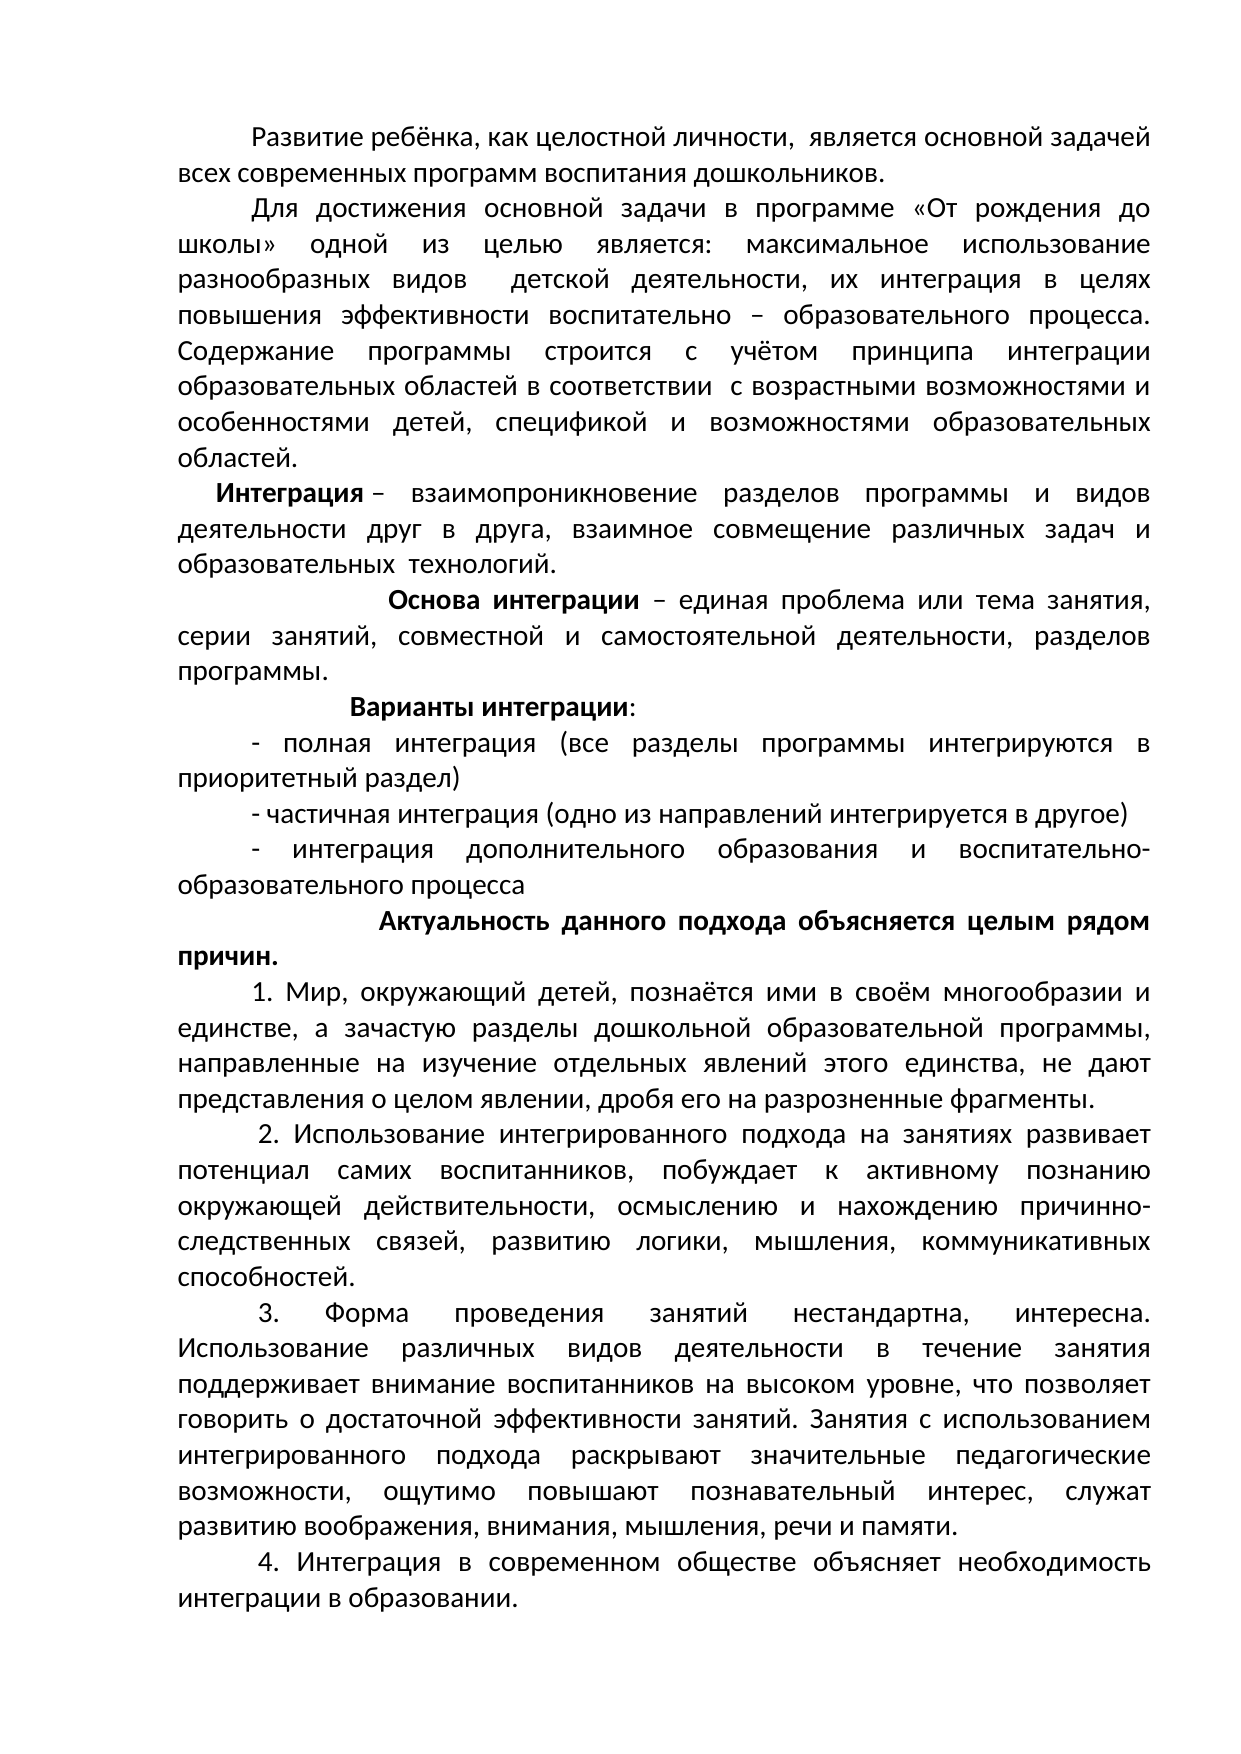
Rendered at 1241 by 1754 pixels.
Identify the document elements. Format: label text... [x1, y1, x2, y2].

text - полная интеграция (все разделы программы интегрируются в приоритетный раздел) [177, 724, 1152, 795]
text Интеграция – взаимопроникновение разделов программы и видов деятельности друг в друга, взаимное совмещение различных задач и образовательных технологий. [177, 474, 1152, 581]
text 2. Использование интегрированного подхода на занятиях развивает потенциал самих воспитанников, побуждает к активному познанию окружающей действительности, осмыслению и нахождению причинно-следственных связей, развитию логики, мышления, коммуникативных способностей. [177, 1116, 1152, 1294]
text Актуальность данного подхода объясняется целым рядом причин. [177, 902, 1152, 973]
text 1. Мир, окружающий детей, познаётся ими в своём многообразии и единстве, а зачастую разделы дошкольной образовательной программы, направленные на изучение отдельных явлений этого единства, не дают представления о целом явлении, дробя его на разрозненные фрагменты. [177, 973, 1152, 1116]
text 3. Форма проведения занятий нестандартна, интересна. Использование различных видов деятельности в течение занятия поддерживает внимание воспитанников на высоком уровне, что позволяет говорить о достаточной эффективности занятий. Занятия с использованием интегрированного подхода раскрывают значительные педагогические возможности, ощутимо повышают познавательный интерес, служат развитию воображения, внимания, мышления, речи и памяти. [177, 1294, 1152, 1543]
text Основа интеграции – единая проблема или тема занятия, серии занятий, совместной и самостоятельной деятельности, разделов программы. [177, 581, 1152, 688]
text - частичная интеграция (одно из направлений интегрируется в другое) [177, 795, 1152, 831]
text Развитие ребёнка, как целостной личности, является основной задачей всех современных программ воспитания дошкольников. [177, 118, 1152, 189]
text Для достижения основной задачи в программе «От рождения до школы» одной из целью является: максимальное использование разнообразных видов детской деятельности, их интеграция в целях повышения эффективности воспитательно – образовательного процесса. Содержание программы строится с учётом принципа интеграции образовательных областей в соответствии с возрастными возможностями и особенностями детей, спецификой и возможностями образовательных областей. [177, 189, 1152, 474]
text 4. Интеграция в современном обществе объясняет необходимость интеграции в образовании. [177, 1543, 1152, 1614]
text - интеграция дополнительного образования и воспитательно-образовательного процесса [177, 831, 1152, 902]
text Варианты интеграции: [177, 688, 1152, 724]
